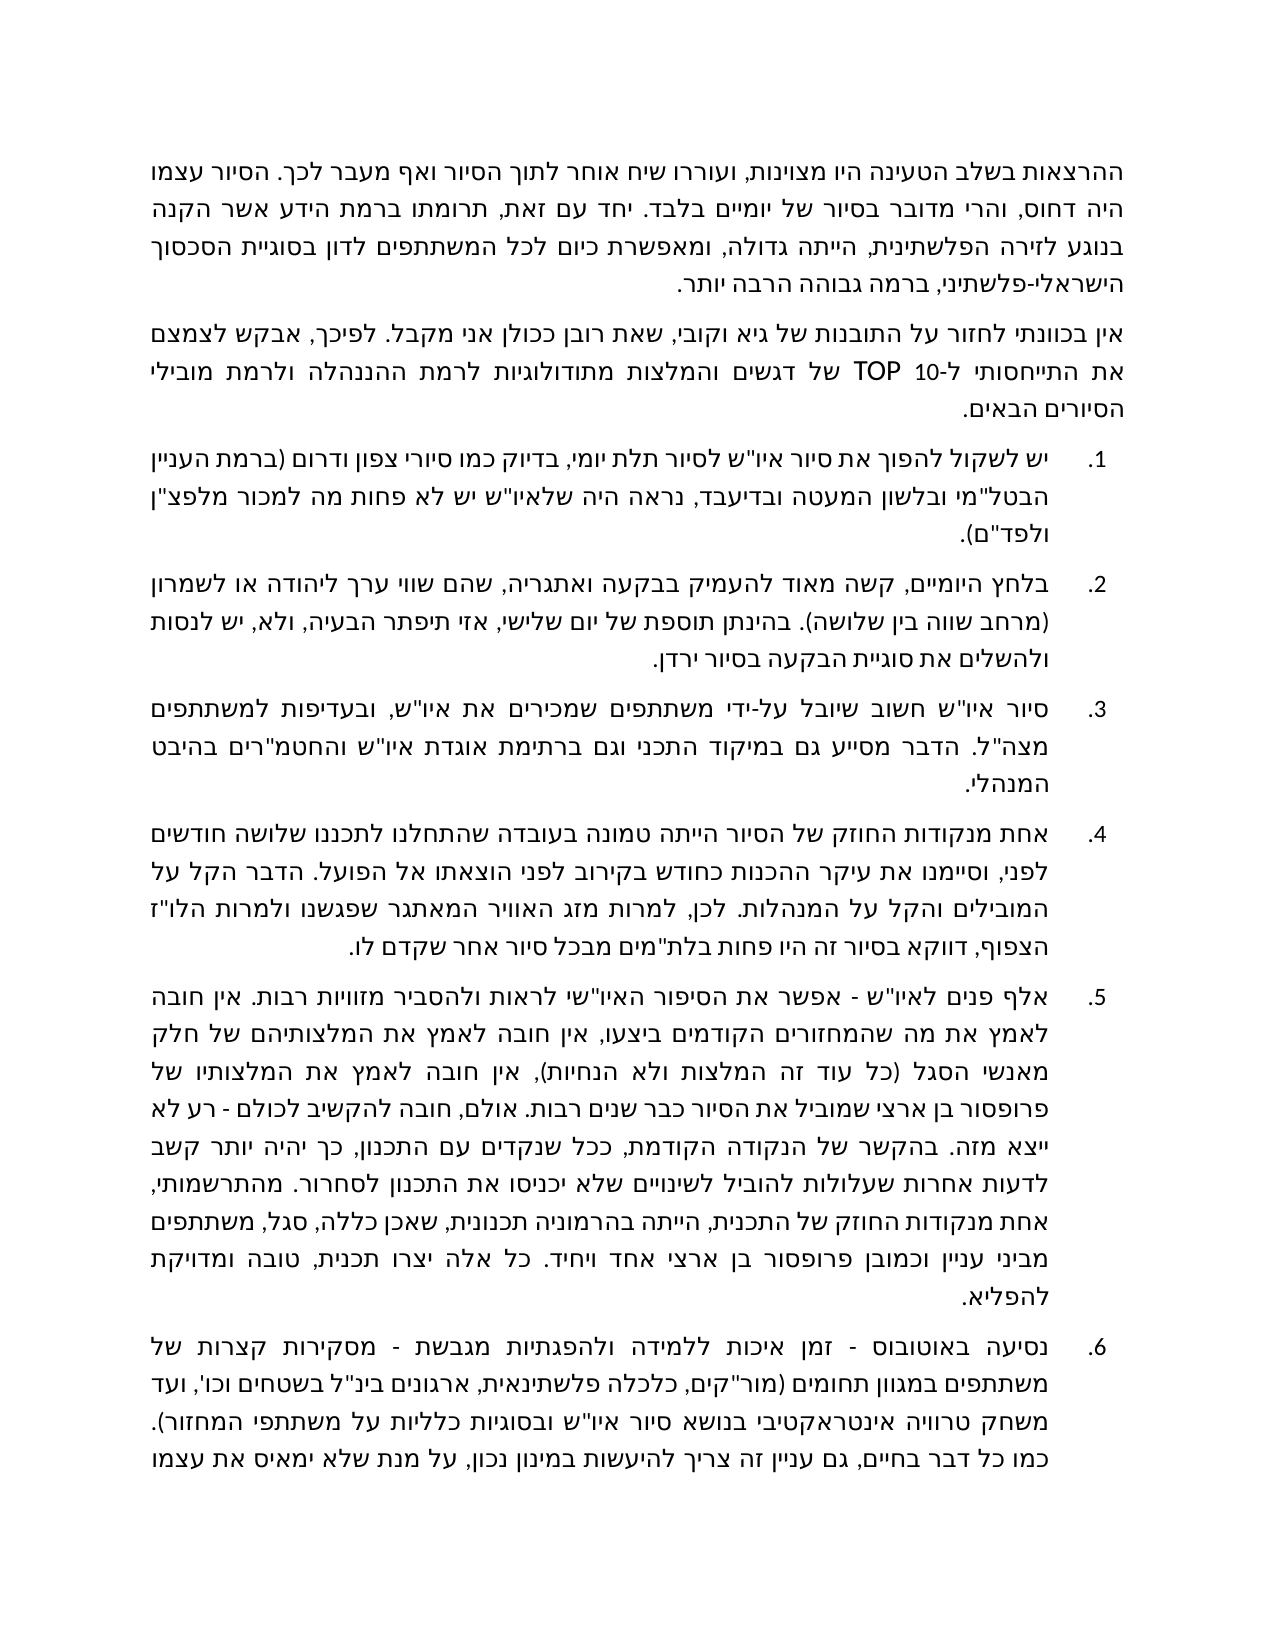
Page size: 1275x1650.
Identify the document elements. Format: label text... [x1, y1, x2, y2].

list יש לשקול להפוך את סיור איו"ש לסיור תלת יומי, בדיוק כמו סיורי צפון ודרום (ברמת העניין הבטל"מי ובלשון המעטה ובדיעבד, נראה היה שלאיו"ש יש לא פחות מה למכור מלפצ"ן ולפד"ם). [150, 437, 1087, 550]
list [150, 1325, 1087, 1475]
list אלף פנים לאיו"ש - אפשר את הסיפור האיו"שי לראות ולהסביר מזוויות רבות. אין חובה לאמץ את מה שהמחזורים הקודמים ביצעו, אין חובה לאמץ את המלצותיהם של חלק מאנשי הסגל (כל עוד זה המלצות ולא הנחיות), אין חובה לאמץ את המלצותיו של פרופסור בן ארצי שמוביל את הסיור כבר שנים רבות. אולם, חובה להקשיב לכולם - רע לא ייצא מזה. בהקשר של הנקודה הקודמת, ככל שנקדים עם התכנון, כך יהיה יותר קשב לדעות אחרות שעלולות להוביל לשינויים שלא יכניסו את התכנון לסחרור. מהתרשמותי, אחת מנקודות החוזק של התכנית, הייתה בהרמוניה תכנונית, שאכן כללה, סגל, משתתפים מביני עניין וכמובן פרופסור בן ארצי אחד ויחיד. כל אלה יצרו תכנית, טובה ומדויקת להפליא. [150, 975, 1087, 1312]
list בלחץ היומיים, קשה מאוד להעמיק בבקעה ואתגריה, שהם שווי ערך ליהודה או לשמרון (מרחב שווה בין שלושה). בהינתן תוספת של יום שלישי, אזי תיפתר הבעיה, ולא, יש לנסות ולהשלים את סוגיית הבקעה בסיור ירדן. [150, 562, 1087, 675]
list סיור איו"ש חשוב שיובל על-ידי משתתפים שמכירים את איו"ש, ובעדיפות למשתתפים מצה"ל. הדבר מסייע גם במיקוד התכני וגם ברתימת אוגדת איו"ש והחטמ"רים בהיבט המנהלי. [150, 687, 1087, 800]
list אחת מנקודות החוזק של הסיור הייתה טמונה בעובדה שהתחלנו לתכננו שלושה חודשים לפני, וסיימנו את עיקר ההכנות כחודש בקירוב לפני הוצאתו אל הפועל. הדבר הקל על המובילים והקל על המנהלות. לכן, למרות מזג האוויר המאתגר שפגשנו ולמרות הלו"ז הצפוף, דווקא בסיור זה היו פחות בלת"מים מבכל סיור אחר שקדם לו. [150, 812, 1087, 962]
text אין בכוונתי לחזור על התובנות של גיא וקובי, שאת רובן ככולן אני מקבל. לפיכך, אבקש לצמצם את התייחסותי ל-10 TOP של דגשים והמלצות מתודולוגיות לרמת ההננהלה ולרמת מובילי הסיורים הבאים. [150, 312, 1125, 425]
text ההרצאות בשלב הטעינה היו מצוינות, ועוררו שיח אוחר לתוך הסיור ואף מעבר לכך. הסיור עצמו היה דחוס, והרי מדובר בסיור של יומיים בלבד. יחד עם זאת, תרומתו ברמת הידע אשר הקנה בנוגע לזירה הפלשתינית, הייתה גדולה, ומאפשרת כיום לכל המשתתפים לדון בסוגיית הסכסוך הישראלי-פלשתיני, ברמה גבוהה הרבה יותר. [150, 150, 1125, 300]
